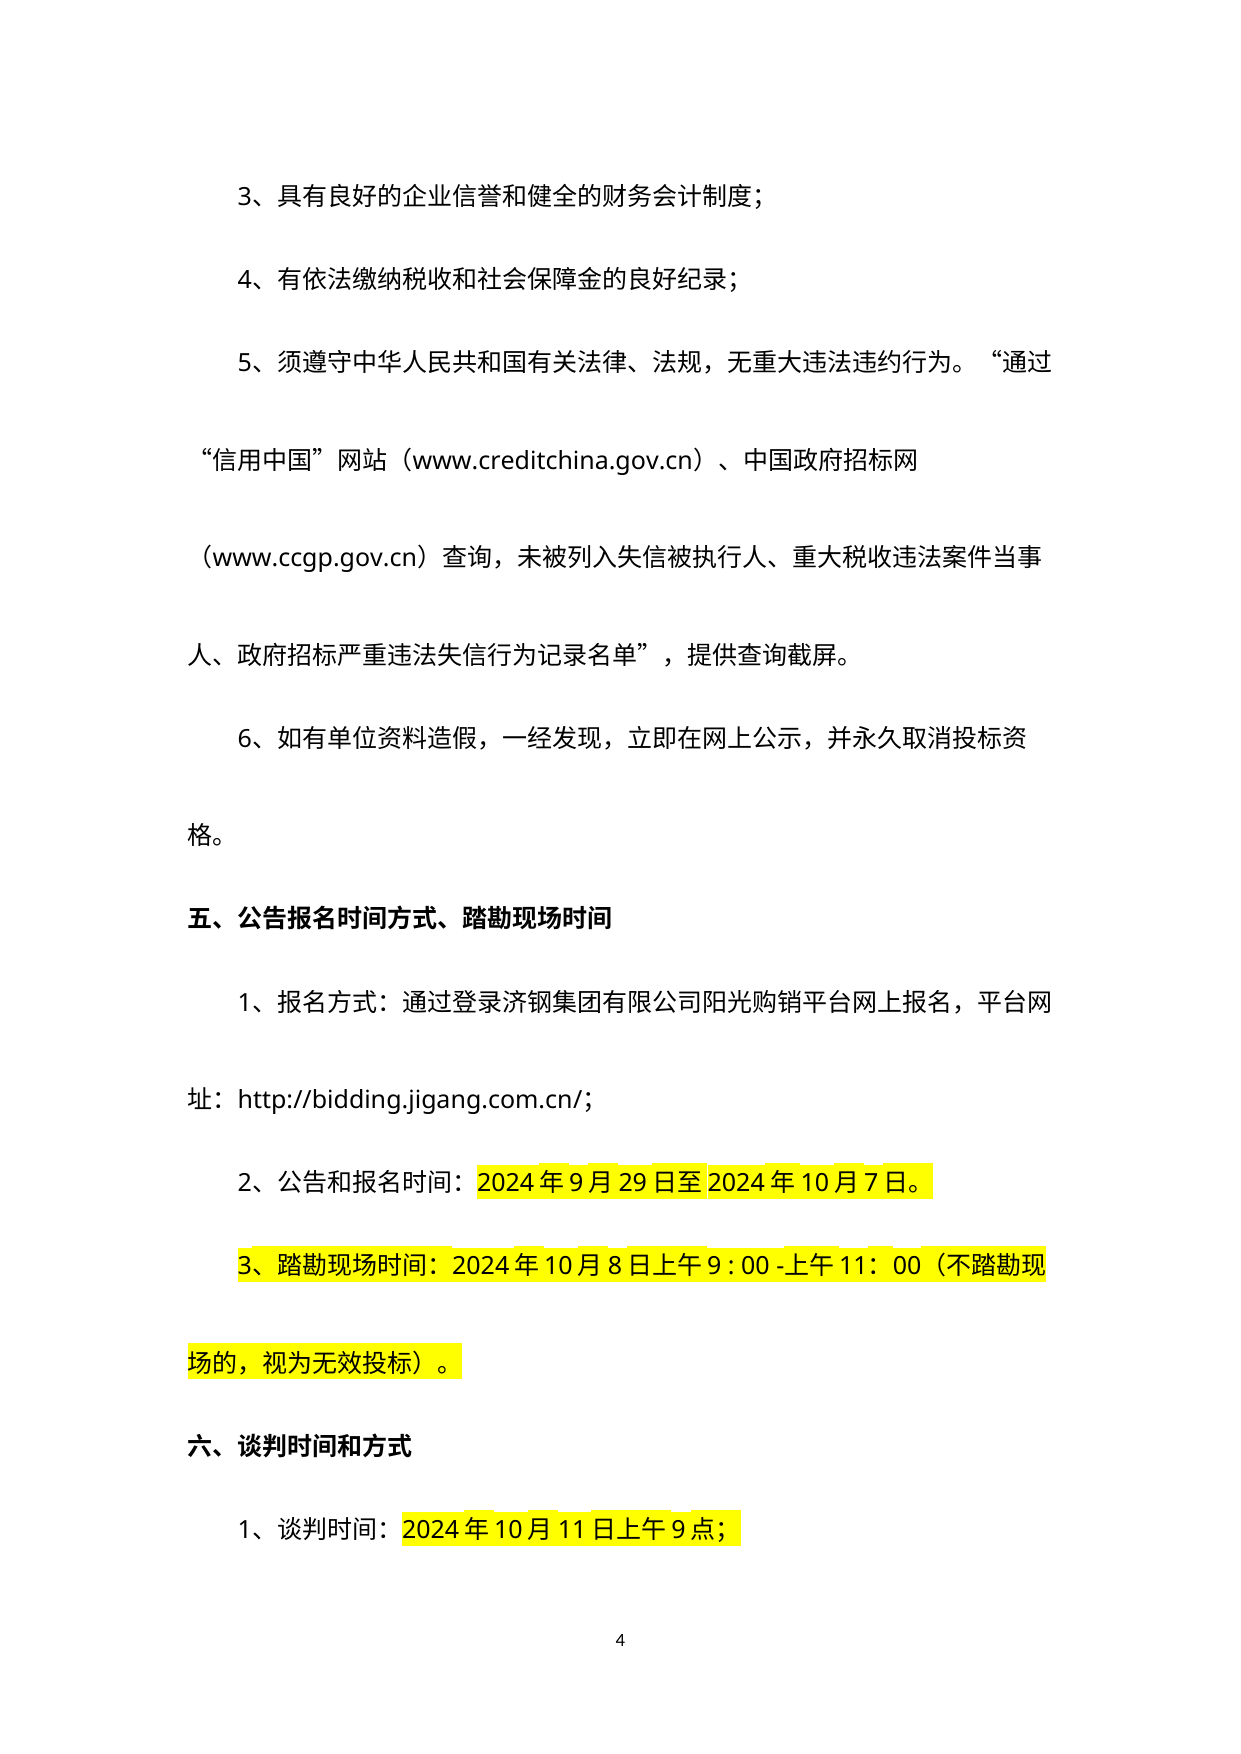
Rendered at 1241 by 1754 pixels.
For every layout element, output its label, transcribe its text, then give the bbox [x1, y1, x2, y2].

text 2、公告和报名时间：2024年9月29日至 2024 年10月7日。 [187, 1148, 1053, 1213]
text 五、公告报名时间方式、踏勘现场时间 [187, 884, 1053, 949]
text 六、谈判时间和方式 [187, 1412, 1053, 1477]
text 4、有依法缴纳税收和社会保障金的良好纪录； [187, 245, 1053, 310]
text 6、如有单位资料造假，一经发现，立即在网上公示，并永久取消投标资格。 [187, 704, 1053, 866]
text 5、须遵守中华人民共和国有关法律、法规，无重大违法违约行为。“通过“信用中国”网站（www.creditchina.gov.cn）、中国政府招标网（www.ccgp.gov.cn）查询，未被列入失信被执行人、重大税收违法案件当事人、政府招标严重违法失信行为记录名单”，提供查询截屏。 [187, 328, 1053, 686]
text 1、谈判时间：2024年10月11日上午9点； [187, 1495, 1053, 1560]
text 3、踏勘现场时间：2024年10月8日上午9 : 00 -上午11：00（不踏勘现场的，视为无效投标）。 [187, 1231, 1053, 1394]
text 1、报名方式：通过登录济钢集团有限公司阳光购销平台网上报名，平台网址：http://bidding.jigang.com.cn/； [187, 968, 1053, 1130]
text 3、具有良好的企业信誉和健全的财务会计制度； [187, 162, 1053, 227]
